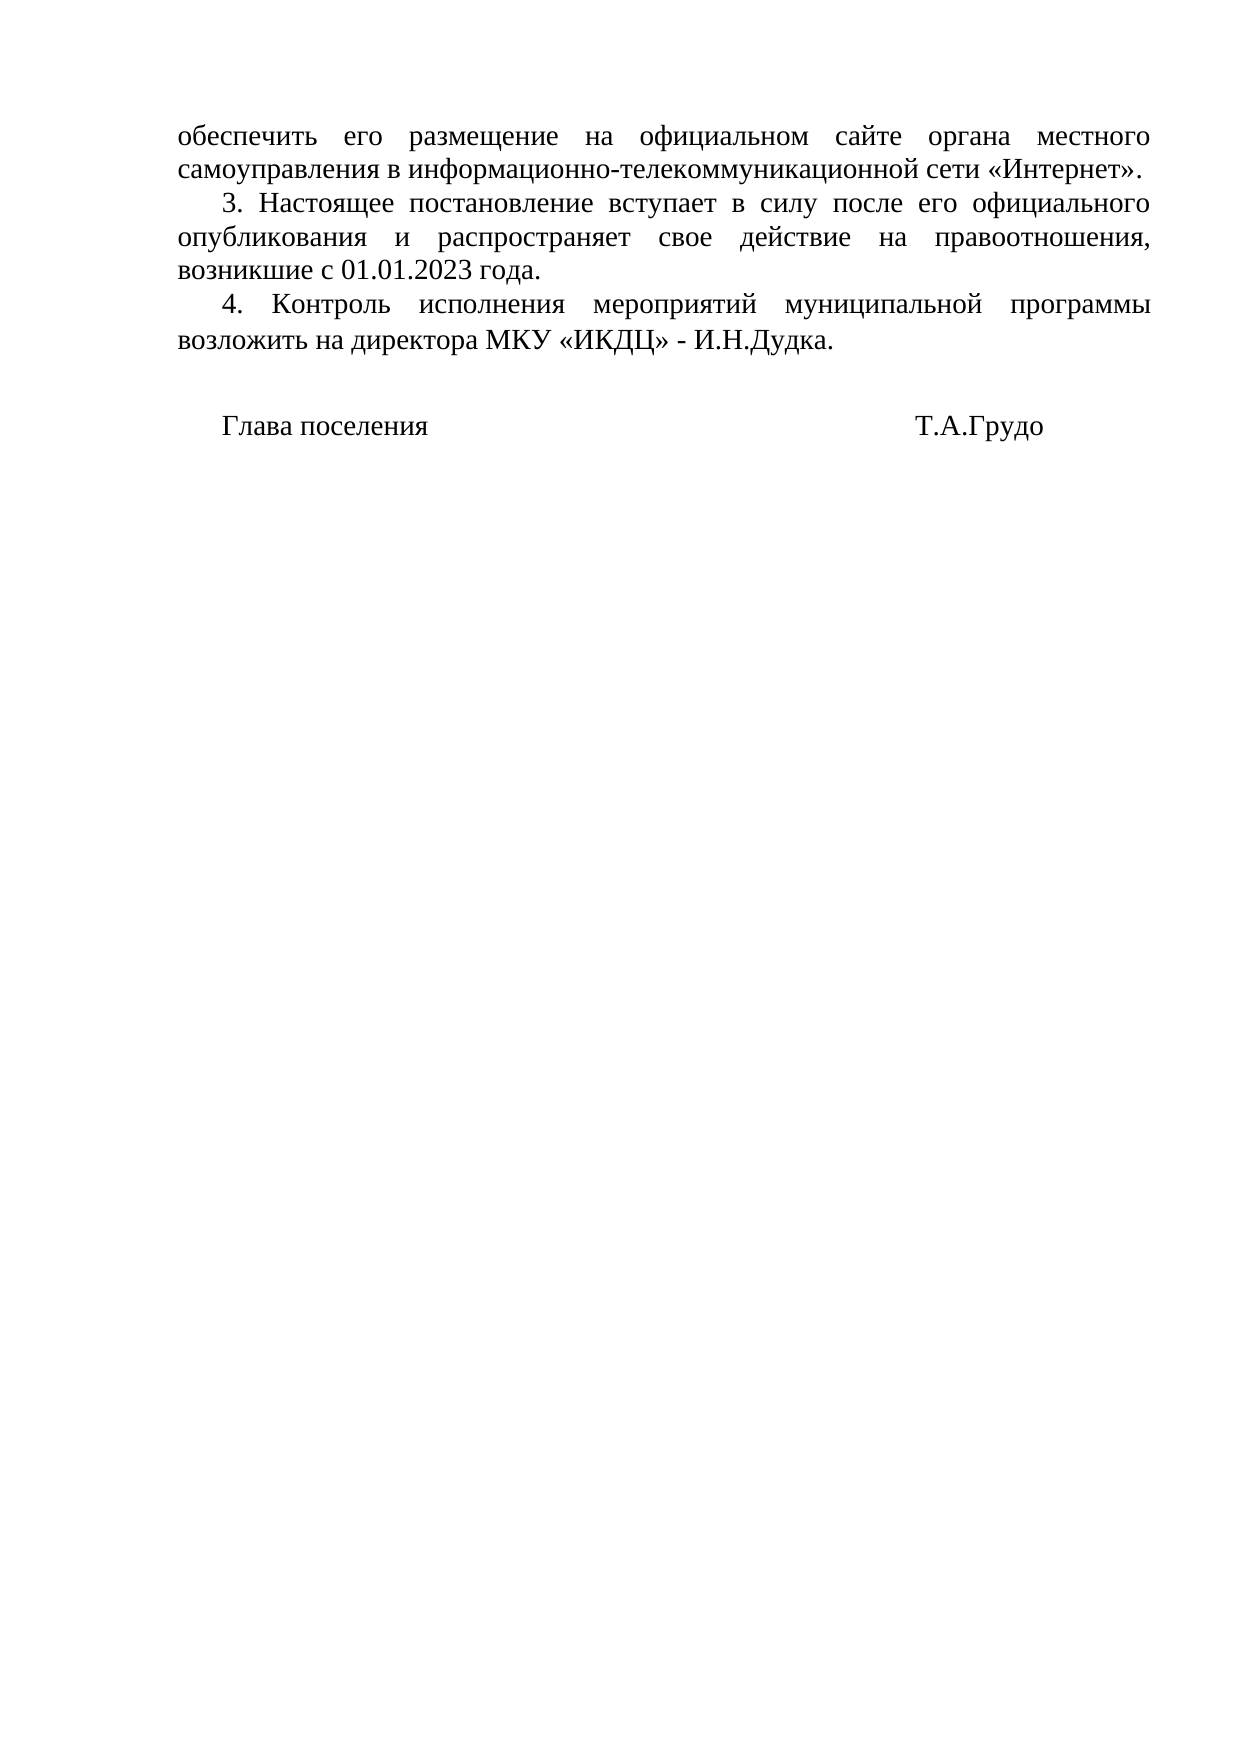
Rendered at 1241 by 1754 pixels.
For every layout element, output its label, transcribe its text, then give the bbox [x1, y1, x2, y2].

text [177, 118, 1152, 185]
text Глава поселения Т.А.Грудо [177, 408, 1152, 442]
text 4. Контроль исполнения мероприятий муниципальной программы возложить на директора МКУ «ИКДЦ» - И.Н.Дудка. [177, 286, 1152, 356]
text 3. Настоящее постановление вступает в силу после его официального опубликования и распространяет свое действие на правоотношения, возникшие с 01.01.2023 года. [177, 185, 1152, 286]
